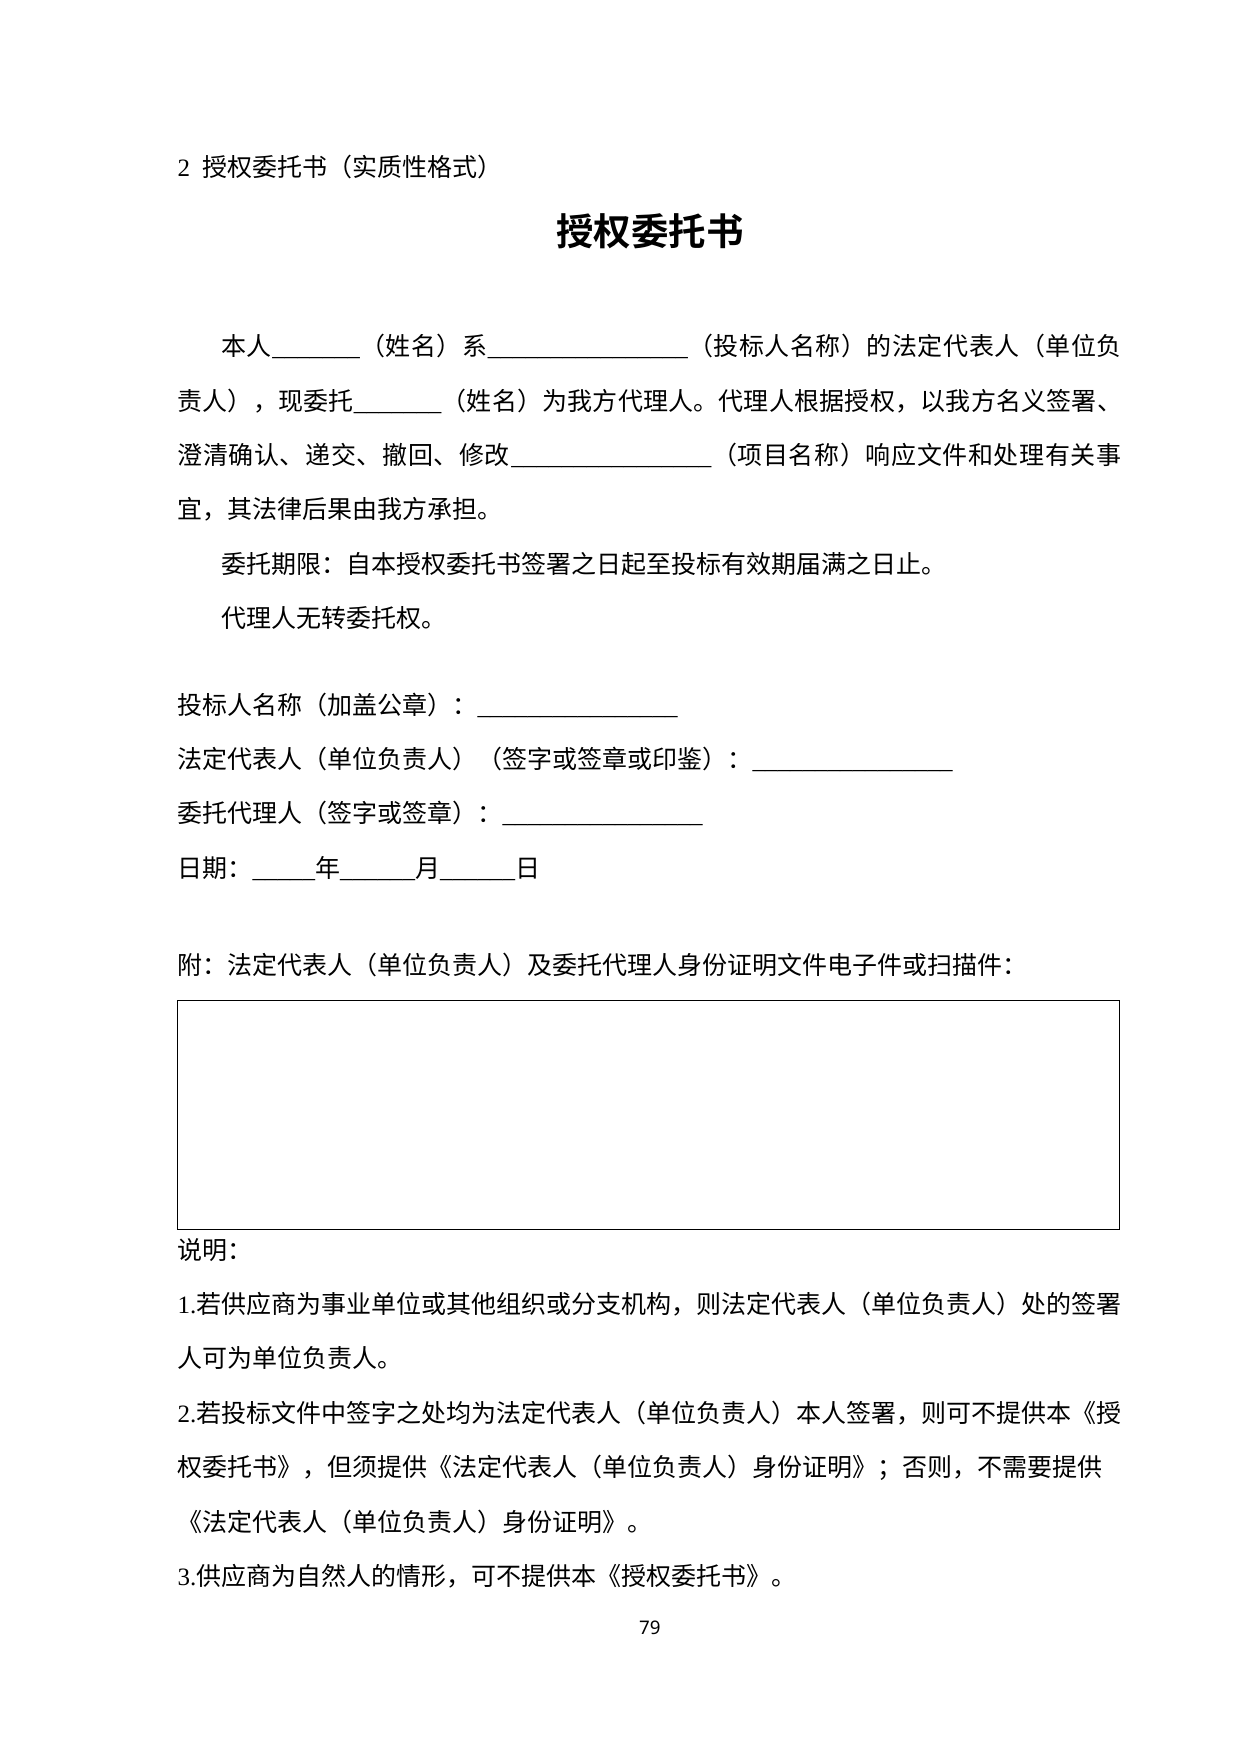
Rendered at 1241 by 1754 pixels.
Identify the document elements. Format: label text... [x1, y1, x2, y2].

text 2 授权委托书（实质性格式） [177, 148, 1122, 184]
text 委托代理人（签字或签章）：________________ [177, 794, 1122, 830]
text 授权委托书 [177, 202, 1122, 256]
text 3.供应商为自然人的情形，可不提供本《授权委托书》。 [177, 1556, 1122, 1593]
text 2.若投标文件中签字之处均为法定代表人（单位负责人）本人签署，则可不提供本《授权委托书》，但须提供《法定代表人（单位负责人）身份证明》；否则，不需要提供《法定代表人（单位负责人）身份证明》。 [177, 1393, 1122, 1538]
text 1.若供应商为事业单位或其他组织或分支机构，则法定代表人（单位负责人）处的签署人可为单位负责人。 [177, 1284, 1122, 1375]
text 本人_______（姓名）系________________（投标人名称）的法定代表人（单位负责人），现委托_______（姓名）为我方代理人。代理人根据授权，以我方名义签署、澄清确认、递交、撤回、修改________________（项目名称）响应文件和处理有关事宜，其法律后果由我方承担。 [177, 327, 1122, 526]
text 说明： [177, 1230, 1122, 1266]
text 法定代表人（单位负责人）（签字或签章或印鉴）：________________ [177, 739, 1122, 776]
table_header [178, 1001, 1119, 1229]
text 委托期限：自本授权委托书签署之日起至投标有效期届满之日止。 [177, 544, 1122, 580]
text 代理人无转委托权。 [177, 598, 1122, 672]
text 日期：_____年______月______日 [177, 848, 1122, 884]
text 附：法定代表人（单位负责人）及委托代理人身份证明文件电子件或扫描件： [177, 946, 1122, 982]
text 投标人名称（加盖公章）：________________ [177, 685, 1122, 721]
